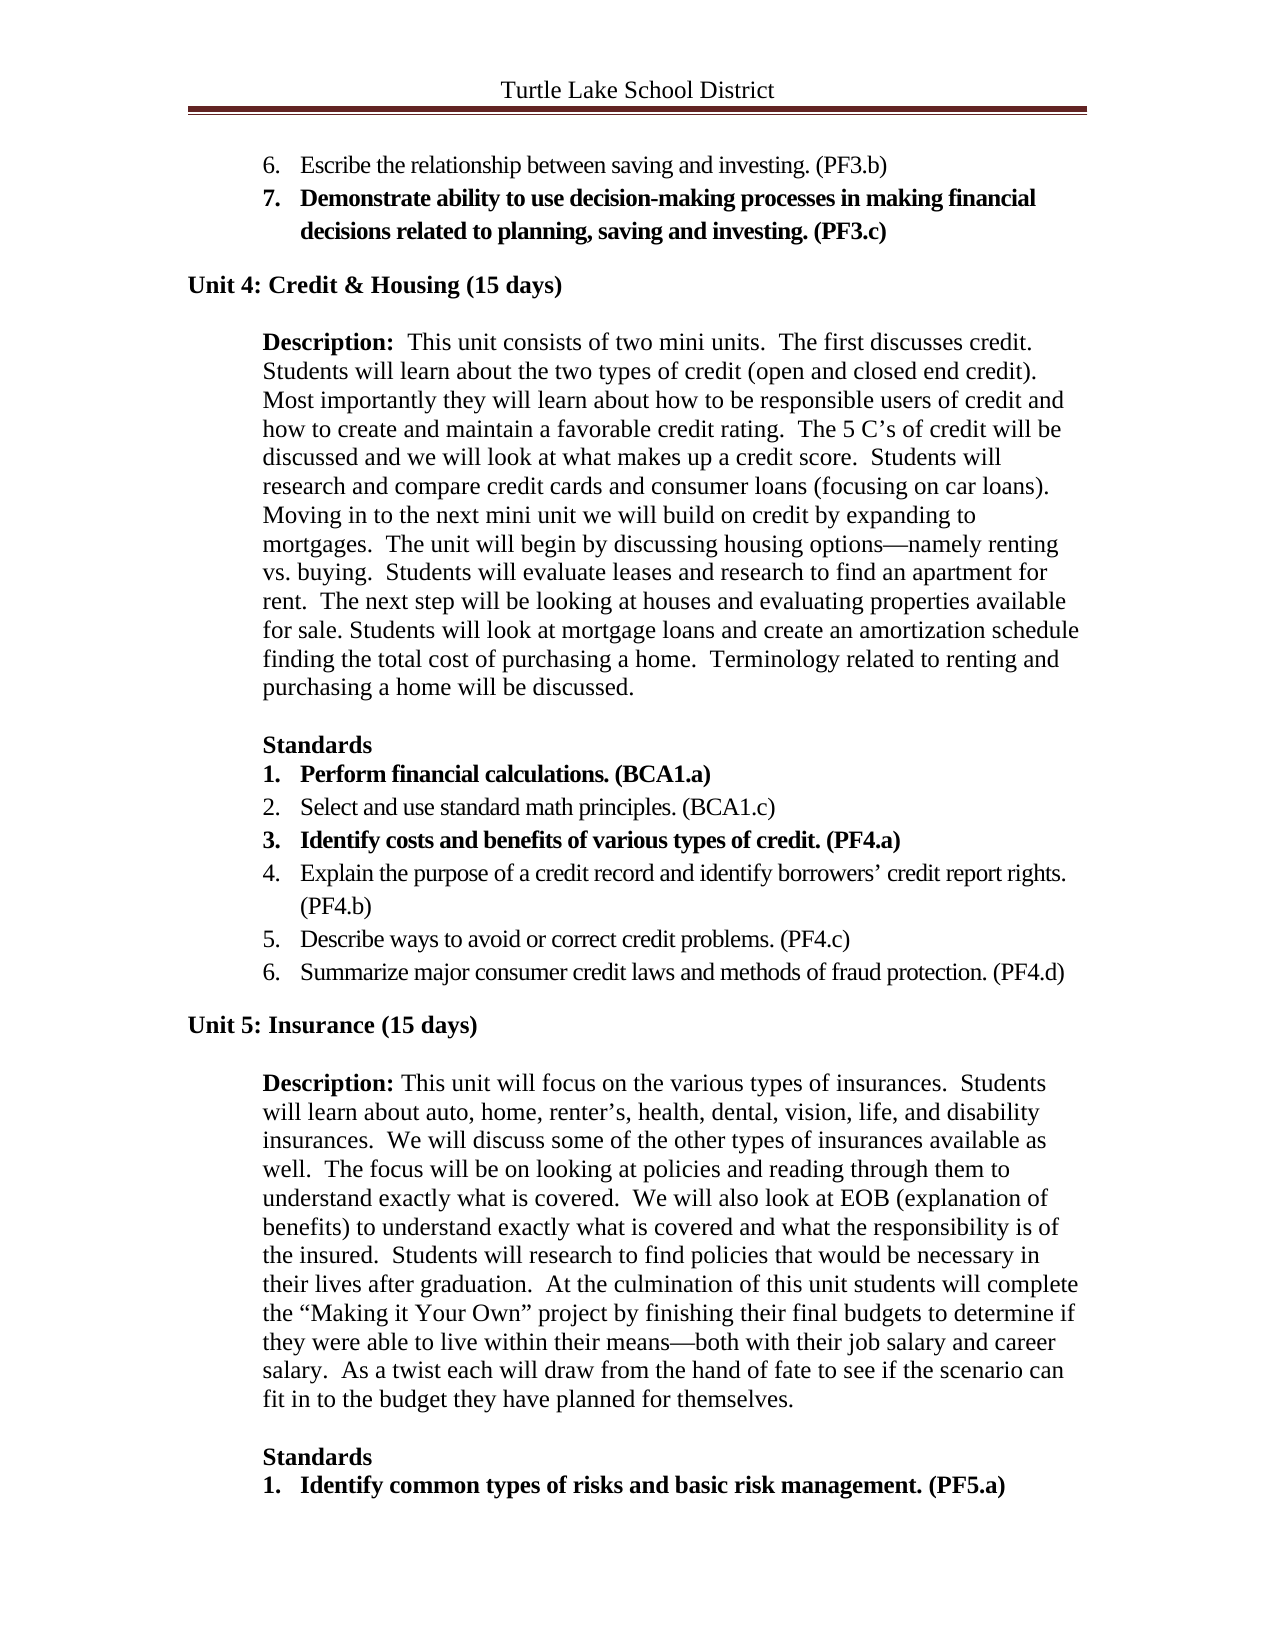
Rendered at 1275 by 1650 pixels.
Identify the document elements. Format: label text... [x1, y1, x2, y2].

subtitle Description: This unit will focus on the various types of insurances. Students will learn about auto, home, renter’s, health, dental, vision, life, and disability insurances. We will discuss some of the other types of insurances available as well. The focus will be on looking at policies and reading through them to understand exactly what is covered. We will also look at EOB (explanation of benefits) to understand exactly what is covered and what the responsibility is of the insured. Students will research to find policies that would be necessary in their lives after graduation. At the culmination of this unit students will complete the “Making it Your Own” project by finishing their final budgets to determine if they were able to live within their means—both with their job salary and career salary. As a twist each will draw from the hand of fate to see if the scenario can fit in to the budget they have planned for themselves. [262, 1068, 1087, 1413]
list Demonstrate ability to use decision-making processes in making financial decisions related to planning, saving and investing. (PF3.c) [262, 183, 1087, 245]
subtitle Standards [187, 730, 1087, 759]
subtitle Standards [187, 1442, 1087, 1471]
list Identify costs and benefits of various types of credit. (PF4.a) [262, 825, 1087, 853]
subtitle Unit 4: Credit & Housing (15 days) [187, 270, 1087, 299]
list Escribe the relationship between saving and investing. (PF3.b) [262, 150, 1087, 179]
list Identify common types of risks and basic risk management. (PF5.a) [262, 1471, 1087, 1499]
list Explain the purpose of a credit record and identify borrowers’ credit report rights. (PF4.b) [262, 858, 1087, 919]
list Perform financial calculations. (BCA1.a) [262, 759, 1087, 787]
subtitle Description: This unit consists of two mini units. The first discusses credit. Students will learn about the two types of credit (open and closed end credit). Most importantly they will learn about how to be responsible users of credit and how to create and maintain a favorable credit rating. The 5 C’s of credit will be discussed and we will look at what makes up a credit score. Students will research and compare credit cards and consumer loans (focusing on car loans). Moving in to the next mini unit we will build on credit by expanding to mortgages. The unit will begin by discussing housing options—namely renting vs. buying. Students will evaluate leases and research to find an apartment for rent. The next step will be looking at houses and evaluating properties available for sale. Students will look at mortgage loans and create an amortization schedule finding the total cost of purchasing a home. Terminology related to renting and purchasing a home will be discussed. [262, 327, 1087, 701]
subtitle Unit 5: Insurance (15 days) [187, 1011, 1087, 1039]
list Summarize major consumer credit laws and methods of fraud protection. (PF4.d) [262, 957, 1087, 986]
list Describe ways to avoid or correct credit problems. (PF4.c) [262, 924, 1087, 952]
list Select and use standard math principles. (BCA1.c) [262, 792, 1087, 820]
